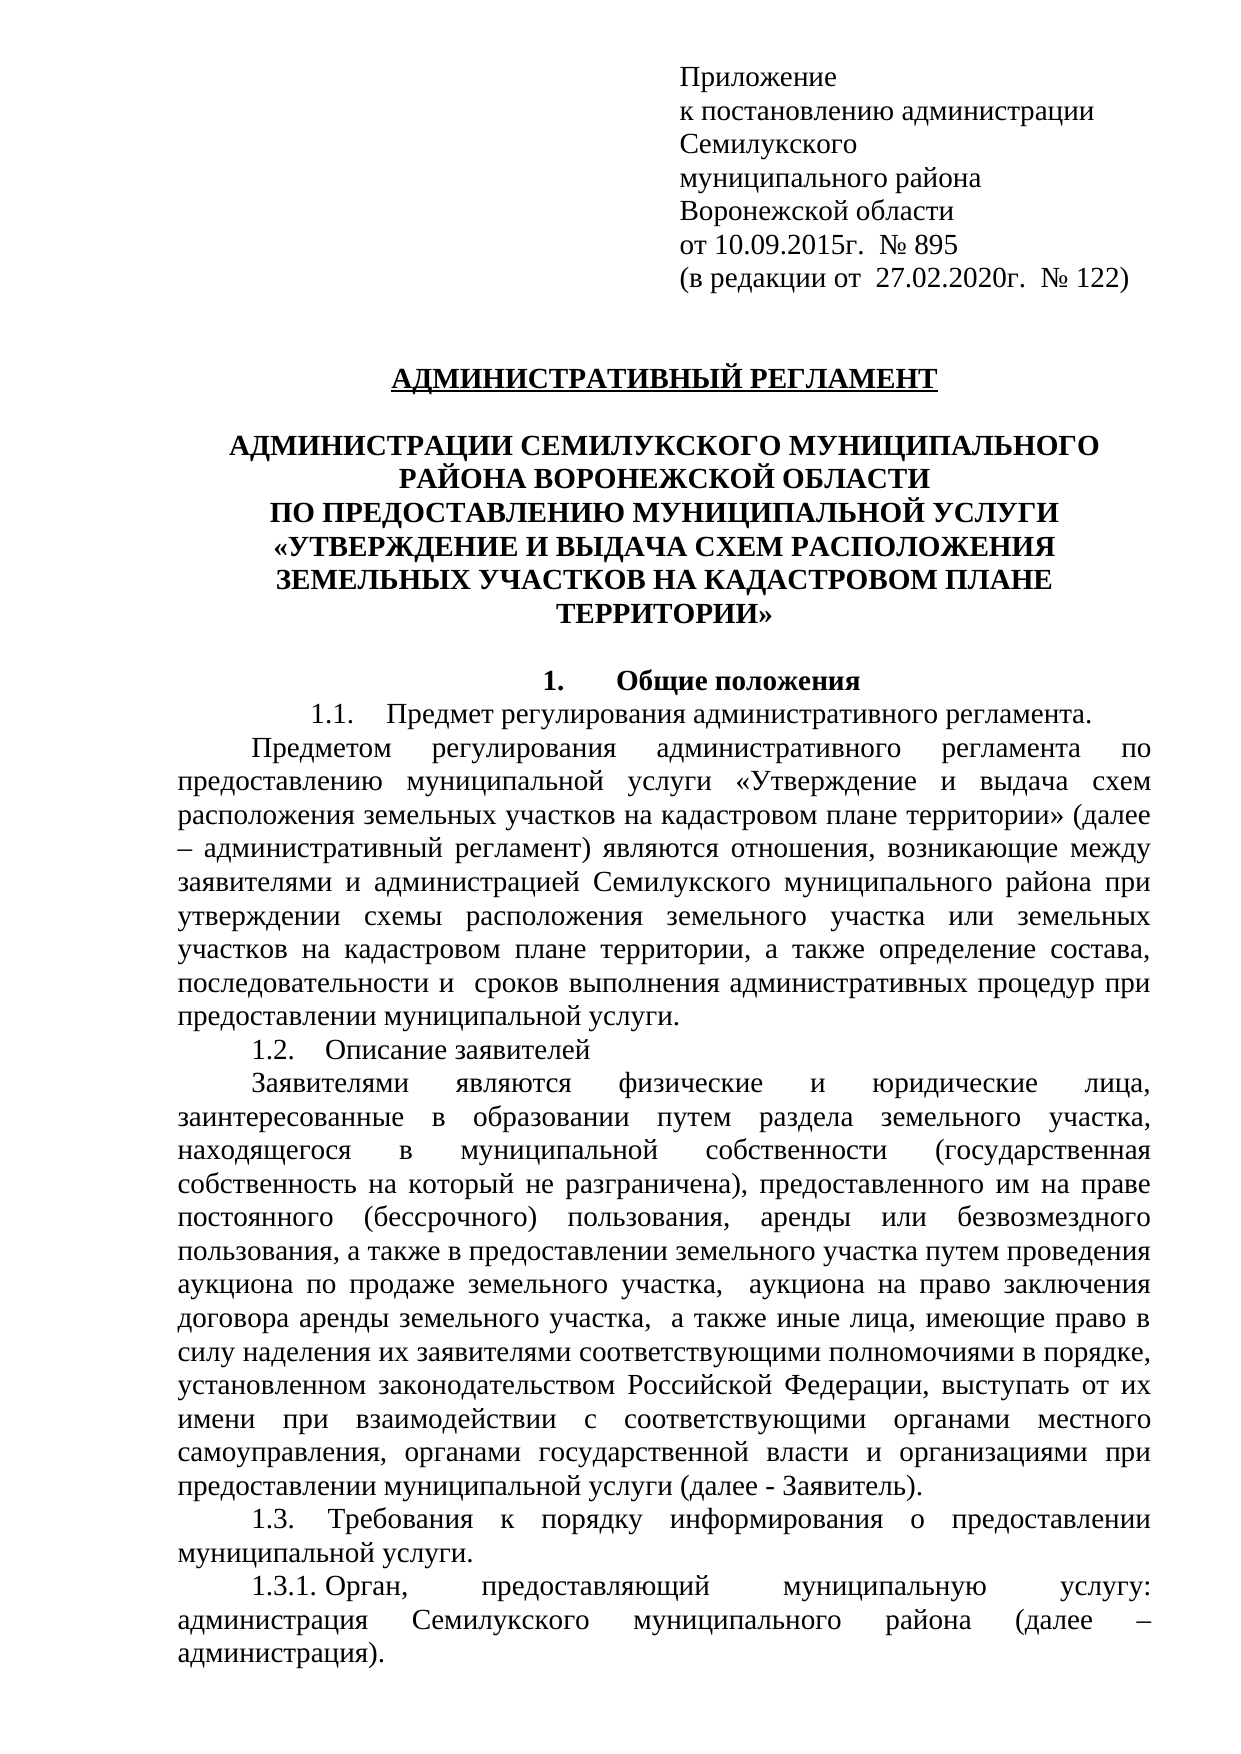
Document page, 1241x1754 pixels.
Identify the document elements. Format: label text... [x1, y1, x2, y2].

text от 10.09.2015г. № 895 [679, 227, 1152, 260]
text Семилукского [679, 126, 1152, 160]
text муниципального района Воронежской области [679, 160, 1152, 227]
text АДМИНИСТРАЦИИ СЕМИЛУКСКОГО МУНИЦИПАЛЬНОГО РАЙОНА ВОРОНЕЖСКОЙ ОБЛАСТИ [177, 428, 1152, 495]
list Требования к порядку информирования о предоставлении муниципальной услуги. [177, 1501, 1152, 1568]
list Предмет регулирования административного регламента. [177, 696, 1152, 730]
text Заявителями являются физические и юридические лица, заинтересованные в образовании путем раздела земельного участка, находящегося в муниципальной собственности (государственная собственность на который не разграничена), предоставленного им на праве постоянного (бессрочного) пользования, аренды или безвозмездного пользования, а также в предоставлении земельного участка путем проведения аукциона по продаже земельного участка, аукциона на право заключения договора аренды земельного участка, а также иные лица, имеющие право в силу наделения их заявителями соответствующими полномочиями в порядке, установленном законодательством Российской Федерации, выступать от их имени при взаимодействии с соответствующими органами местного самоуправления, органами государственной власти и организациями при предоставлении муниципальной услуги (далее - Заявитель). [177, 1065, 1152, 1501]
list Орган, предоставляющий муниципальную услугу: администрация Семилукского муниципального района (далее – администрация). [177, 1568, 1152, 1669]
text ПО ПРЕДОСТАВЛЕНИЮ МУНИЦИПАЛЬНОЙ УСЛУГИ [177, 495, 1152, 529]
text (в редакции от 27.02.2020г. № 122) [679, 260, 1152, 294]
text «УТВЕРЖДЕНИЕ И ВЫДАЧА СХЕМ РАСПОЛОЖЕНИЯ ЗЕМЕЛЬНЫХ УЧАСТКОВ НА КАДАСТРОВОМ ПЛАНЕ ТЕРРИТОРИИ» [177, 529, 1152, 629]
text Приложение [679, 59, 1152, 93]
text АДМИНИСТРАТИВНЫЙ РЕГЛАМЕНТ [177, 361, 1152, 394]
text к постановлению администрации [679, 93, 1152, 126]
list Общие положения [177, 663, 1152, 696]
text Предметом регулирования административного регламента по предоставлению муниципальной услуги «Утверждение и выдача схем расположения земельных участков на кадастровом плане территории» (далее – административный регламент) являются отношения, возникающие между заявителями и администрацией Семилукского муниципального района при утверждении схемы расположения земельного участка или земельных участков на кадастровом плане территории, а также определение состава, последовательности и сроков выполнения административных процедур при предоставлении муниципальной услуги. [177, 730, 1152, 1032]
list Описание заявителей [177, 1032, 1152, 1065]
